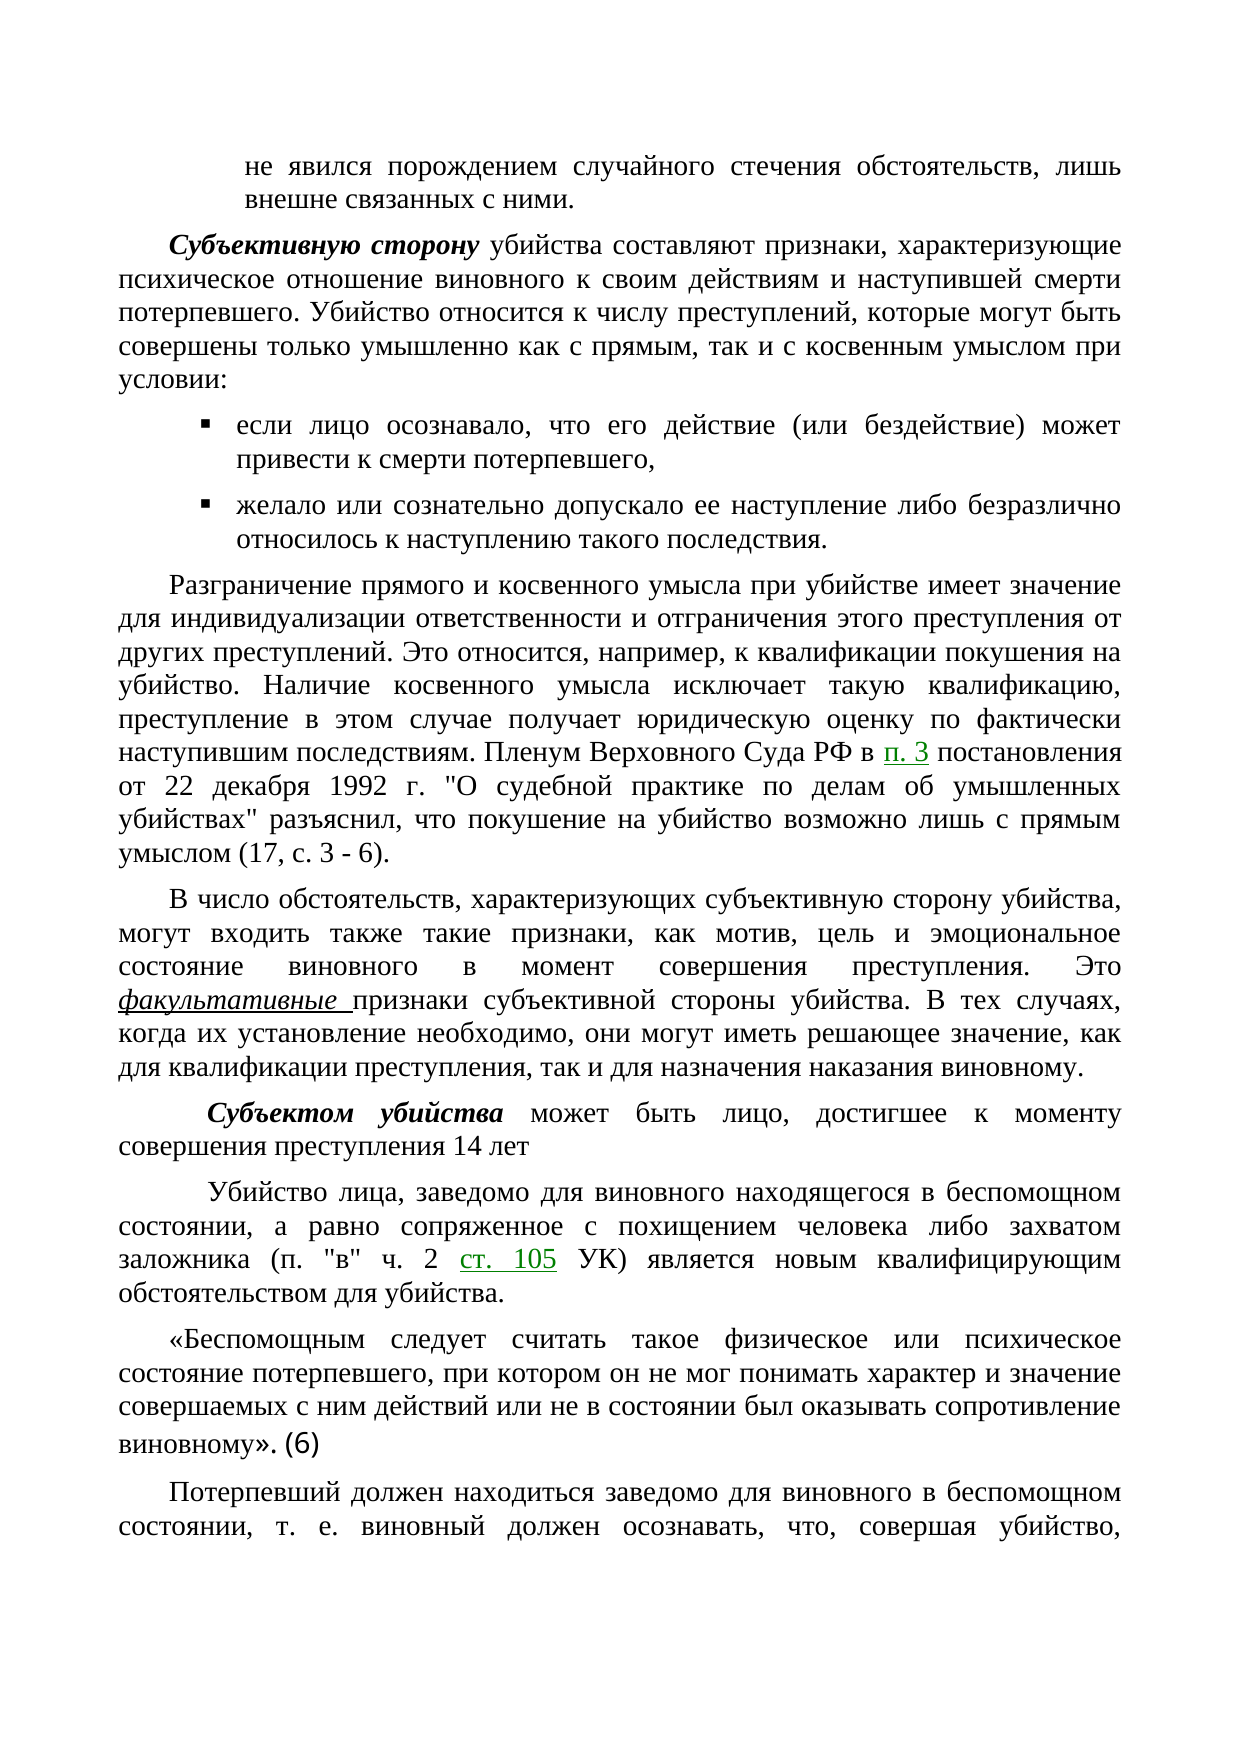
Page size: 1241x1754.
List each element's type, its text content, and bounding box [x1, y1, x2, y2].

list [207, 148, 1122, 215]
list желало или сознательно допускало ее наступление либо безразлично относилось к наступлению такого последствия. [199, 487, 1122, 554]
text Убийство лица, заведомо для виновного находящегося в беспомощном состоянии, а равно сопряженное с похищением человека либо захватом заложника (п. "в" ч. 2 ст. 105 УК) является новым квалифицирующим обстоятельством для убийства. [118, 1174, 1122, 1309]
list если лицо осознавало, что его действие (или бездействие) может привести к смерти потерпевшего, [199, 407, 1122, 475]
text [118, 1474, 1122, 1541]
text Разграничение прямого и косвенного умысла при убийстве имеет значение для индивидуализации ответственности и отграничения этого преступления от других преступлений. Это относится, например, к квалификации покушения на убийство. Наличие косвенного умысла исключает такую квалификацию, преступление в этом случае получает юридическую оценку по фактически наступившим последствиям. Пленум Верховного Суда РФ в п. 3 постановления от 22 декабря 1992 г. "О судебной практике по делам об умышленных убийствах" разъяснил, что покушение на убийство возможно лишь с прямым умыслом (17, с. 3 - 6). [118, 567, 1122, 869]
text Субъектом убийства может быть лицо, достигшее к моменту совершения преступления 14 лет [118, 1095, 1122, 1162]
text В число обстоятельств, характеризующих субъективную сторону убийства, могут входить также такие признаки, как мотив, цель и эмоциональное состояние виновного в момент совершения преступления. Это факультативные признаки субъективной стороны убийства. В тех случаях, когда их установление необходимо, они могут иметь решающее значение, как для квалификации преступления, так и для назначения наказания виновному. [118, 881, 1122, 1082]
text Субъективную сторону убийства составляют признаки, характеризующие психическое отношение виновного к своим действиям и наступившей смерти потерпевшего. Убийство относится к числу преступлений, которые могут быть совершены только умышленно как с прямым, так и с косвенным умыслом при условии: [118, 227, 1122, 395]
text «Беспомощным следует считать такое физическое или психическое состояние потерпевшего, при котором он не мог понимать характер и значение совершаемых с ним действий или не в состоянии был оказывать сопротивление виновному». (6) [118, 1321, 1122, 1462]
